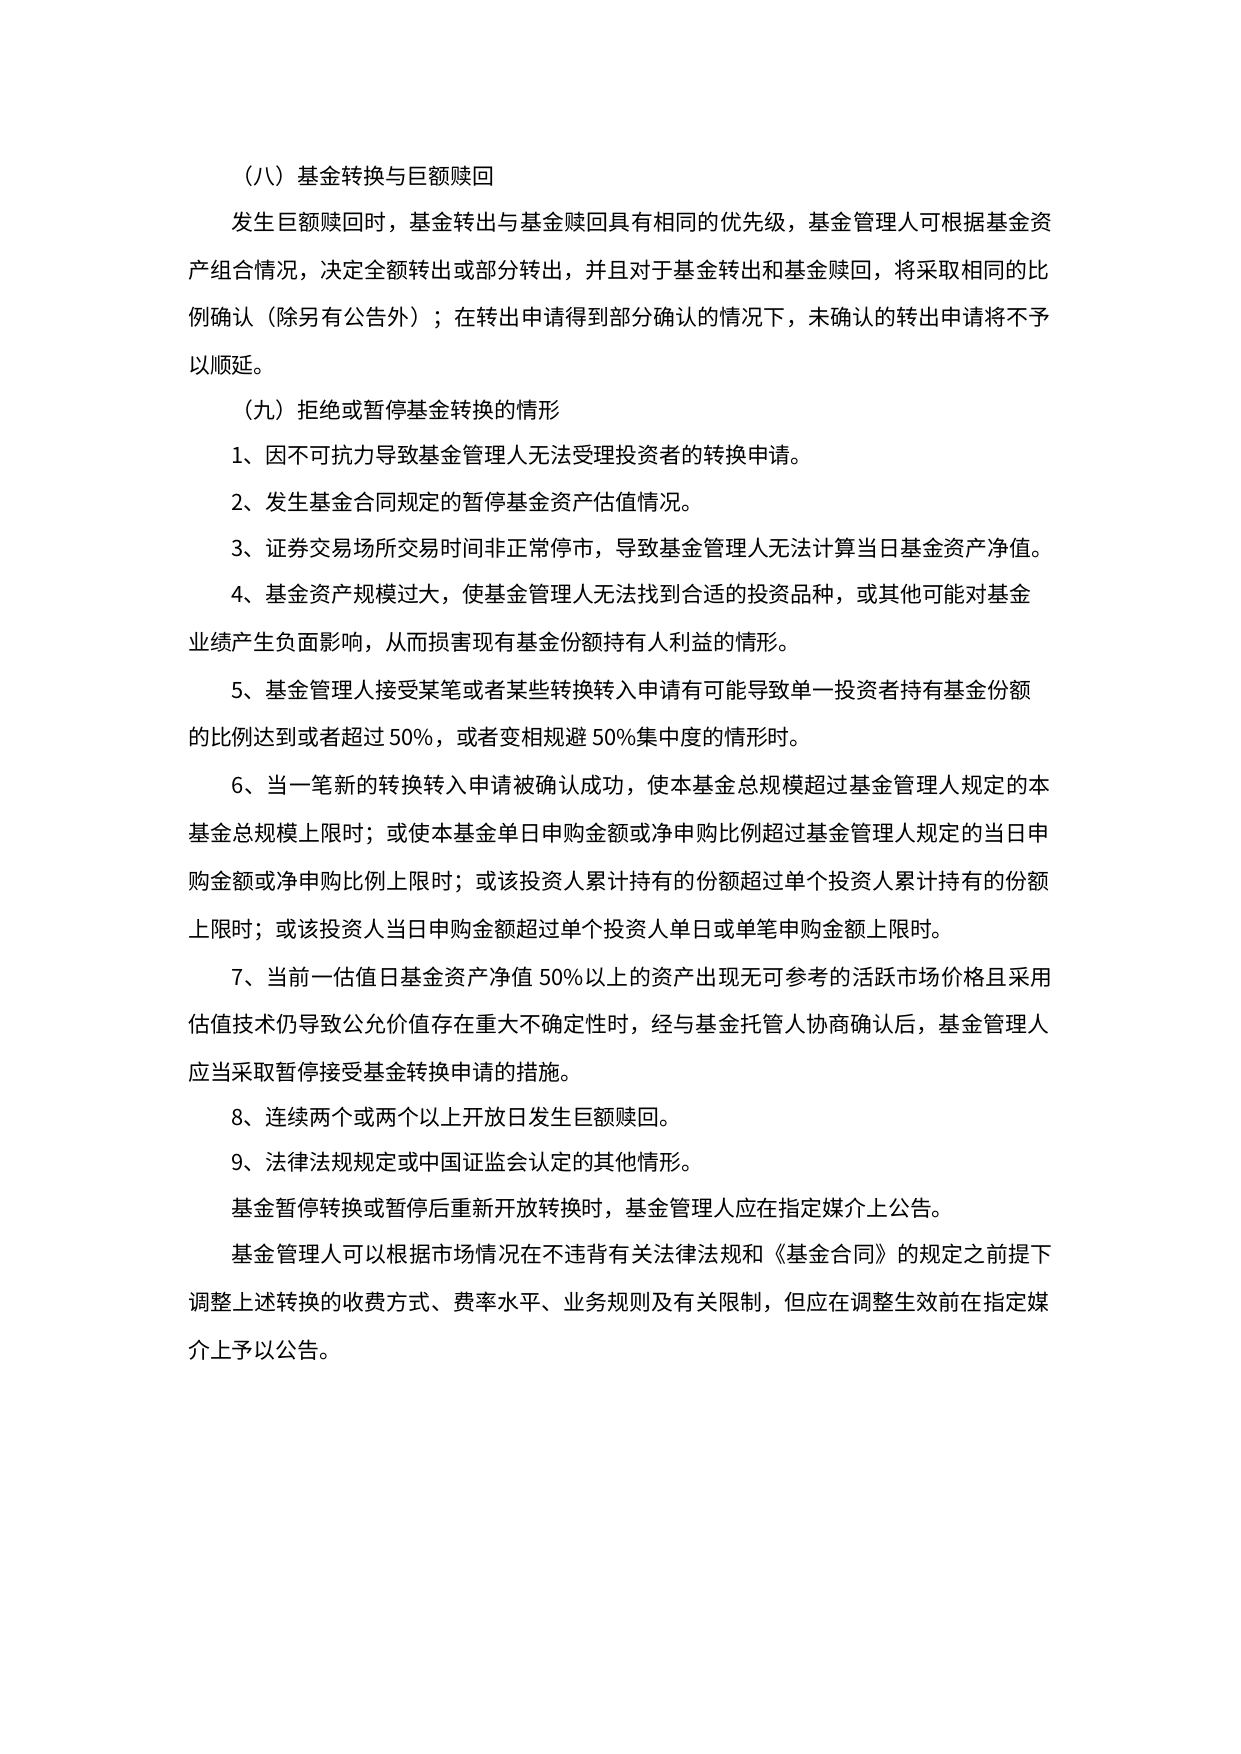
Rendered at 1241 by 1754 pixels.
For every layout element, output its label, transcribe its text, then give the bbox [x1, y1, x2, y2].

text （八）基金转换与巨额赎回 [232, 159, 1115, 190]
text 基金暂停转换或暂停后重新开放转换时，基金管理人应在指定媒介上公告。 [232, 1191, 1115, 1223]
text 基金管理人可以根据市场情况在不违背有关法律法规和《基金合同》的规定之前提下调整上述转换的收费方式、费率水平、业务规则及有关限制，但应在调整生效前在指定媒介上予以公告。 [188, 1237, 1053, 1365]
text （九）拒绝或暂停基金转换的情形 [232, 396, 1115, 424]
text 8、连续两个或两个以上开放日发生巨额赎回。 [232, 1103, 1115, 1131]
text 6、当一笔新的转换转入申请被确认成功，使本基金总规模超过基金管理人规定的本基金总规模上限时；或使本基金单日申购金额或净申购比例超过基金管理人规定的当日申购金额或净申购比例上限时；或该投资人累计持有的份额超过单个投资人累计持有的份额上限时；或该投资人当日申购金额超过单个投资人单日或单笔申购金额上限时。 [188, 768, 1053, 943]
text 4、基金资产规模过大，使基金管理人无法找到合适的投资品种，或其他可能对基金业绩产生负面影响，从而损害现有基金份额持有人利益的情形。 [188, 577, 1053, 656]
text 3、证券交易场所交易时间非正常停市，导致基金管理人无法计算当日基金资产净值。 [232, 531, 1115, 562]
text 5、基金管理人接受某笔或者某些转换转入申请有可能导致单一投资者持有基金份额的比例达到或者超过 50%，或者变相规避 50%集中度的情形时。 [188, 673, 1053, 752]
text 7、当前一估值日基金资产净值 50%以上的资产出现无可参考的活跃市场价格且采用估值技术仍导致公允价值存在重大不确定性时，经与基金托管人协商确认后，基金管理人应当采取暂停接受基金转换申请的措施。 [188, 959, 1053, 1087]
text 2、发生基金合同规定的暂停基金资产估值情况。 [232, 484, 1115, 516]
text 发生巨额赎回时，基金转出与基金赎回具有相同的优先级，基金管理人可根据基金资产组合情况，决定全额转出或部分转出，并且对于基金转出和基金赎回，将采取相同的比例确认（除另有公告外）；在转出申请得到部分确认的情况下，未确认的转出申请将不予以顺延。 [188, 205, 1053, 380]
text 9、法律法规规定或中国证监会认定的其他情形。 [232, 1145, 1115, 1177]
text 1、因不可抗力导致基金管理人无法受理投资者的转换申请。 [232, 438, 1115, 470]
